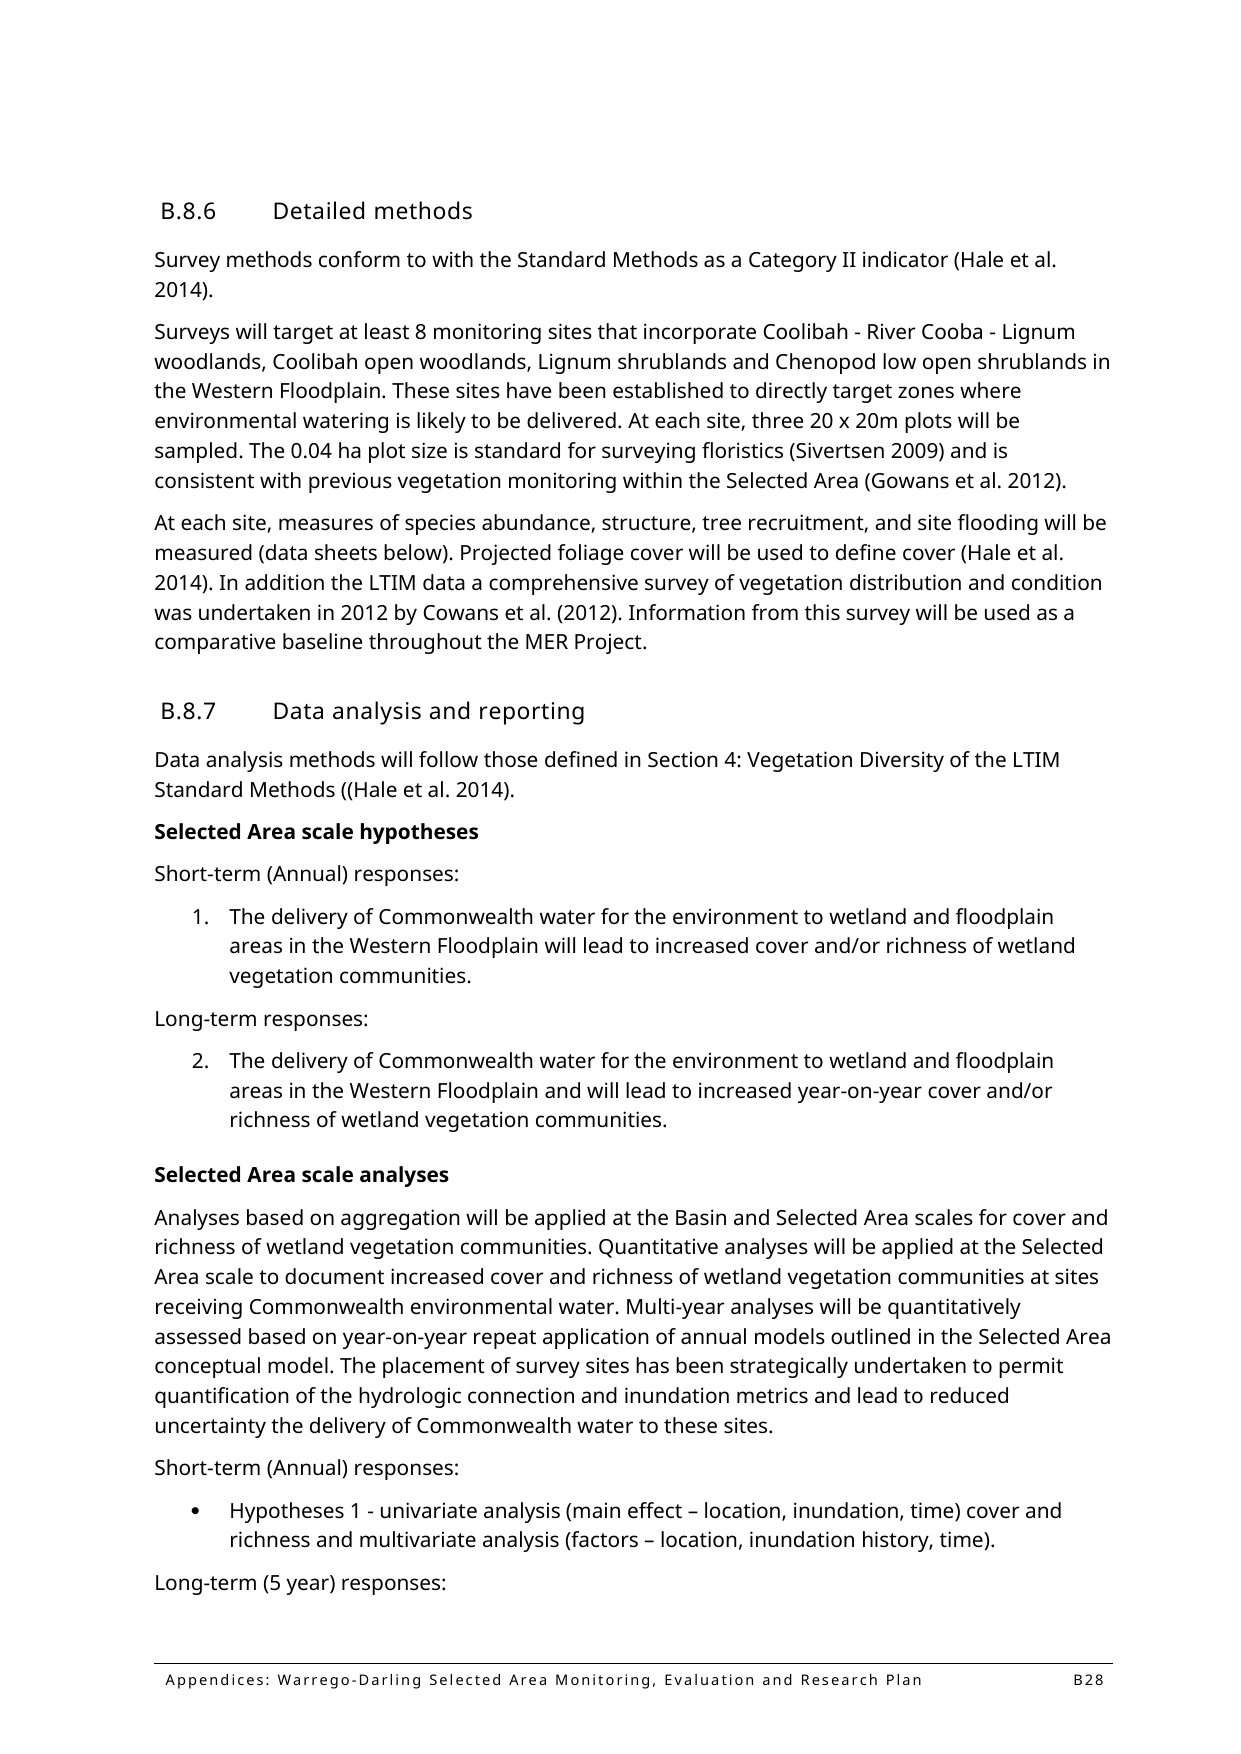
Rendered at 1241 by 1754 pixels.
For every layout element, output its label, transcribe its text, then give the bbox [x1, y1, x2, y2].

text Survey methods conform to with the Standard Methods as a Category II indicator (Hale et al. 2014). [154, 245, 1113, 303]
text Short-term (Annual) responses: [154, 859, 1113, 888]
list The delivery of Commonwealth water for the environment to wetland and floodplain areas in the Western Floodplain will lead to increased cover and/or richness of wetland vegetation communities. [192, 902, 1113, 990]
text Surveys will target at least 8 monitoring sites that incorporate Coolibah - River Cooba - Lignum woodlands, Coolibah open woodlands, Lignum shrublands and Chenopod low open shrublands in the Western Floodplain. These sites have been established to directly target zones where environmental watering is likely to be delivered. At each site, three 20 x 20m plots will be sampled. The 0.04 ha plot size is standard for surveying floristics (Sivertsen 2009) and is consistent with previous vegetation monitoring within the Selected Area (Gowans et al. 2012). [154, 317, 1113, 494]
text At each site, measures of species abundance, structure, tree recruitment, and site flooding will be measured (data sheets below). Projected foliage cover will be used to define cover (Hale et al. 2014). In addition the LTIM data a comprehensive survey of vegetation distribution and condition was undertaken in 2012 by Cowans et al. (2012). Information from this survey will be used as a comparative baseline throughout the MER Project. [154, 508, 1113, 656]
text Data analysis methods will follow those defined in Section 4: Vegetation Diversity of the LTIM Standard Methods ((Hale et al. 2014). [154, 745, 1113, 803]
text Long-term responses: [154, 1004, 1113, 1032]
list The delivery of Commonwealth water for the environment to wetland and floodplain areas in the Western Floodplain and will lead to increased year-on-year cover and/or richness of wetland vegetation communities. [192, 1046, 1113, 1134]
list Hypotheses 1 - univariate analysis (main effect – location, inundation, time) cover and richness and multivariate analysis (factors – location, inundation history, time). [192, 1496, 1113, 1554]
text Data analysis and reporting [160, 695, 1113, 726]
text Long-term (5 year) responses: [154, 1568, 1113, 1596]
text Selected Area scale hypotheses [154, 817, 1113, 846]
text Selected Area scale analyses [154, 1160, 1113, 1189]
text Analyses based on aggregation will be applied at the Basin and Selected Area scales for cover and richness of wetland vegetation communities. Quantitative analyses will be applied at the Selected Area scale to document increased cover and richness of wetland vegetation communities at sites receiving Commonwealth environmental water. Multi-year analyses will be quantitatively assessed based on year-on-year repeat application of annual models outlined in the Selected Area conceptual model. The placement of survey sites has been strategically undertaken to permit quantification of the hydrologic connection and inundation metrics and lead to reduced uncertainty the delivery of Commonwealth water to these sites. [154, 1203, 1113, 1440]
text Short-term (Annual) responses: [154, 1453, 1113, 1482]
text Detailed methods [160, 194, 1113, 226]
